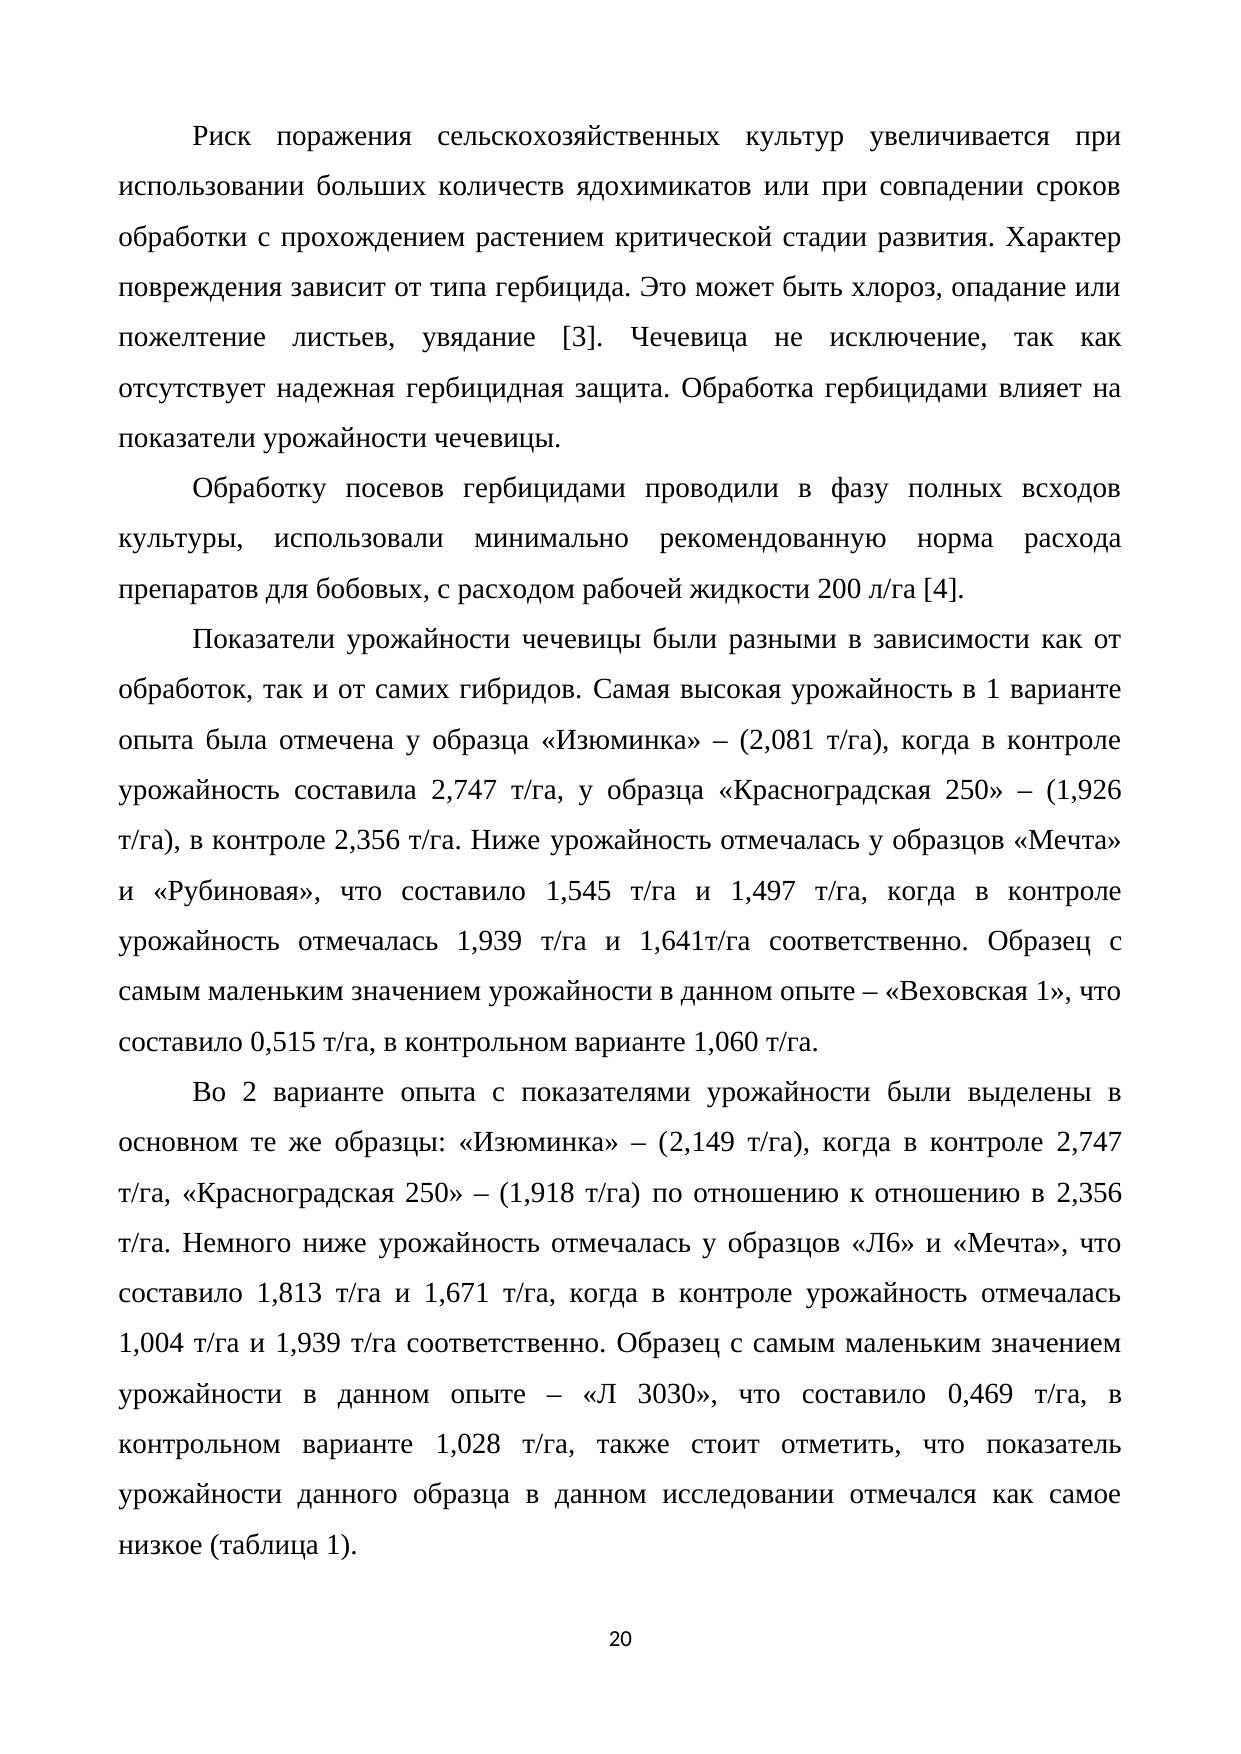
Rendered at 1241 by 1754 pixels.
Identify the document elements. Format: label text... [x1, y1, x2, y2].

text Во 2 варианте опыта с показателями урожайности были выделены в основном те же образцы: «Изюминка» – (2,149 т/га), когда в контроле 2,747 т/га, «Красноградская 250» – (1,918 т/га) по отношению к отношению в 2,356 т/га. Немного ниже урожайность отмечалась у образцов «Л6» и «Мечта», что составило 1,813 т/га и 1,671 т/га, когда в контроле урожайность отмечалась 1,004 т/га и 1,939 т/га соответственно. Образец с самым маленьким значением урожайности в данном опыте – «Л 3030», что составило 0,469 т/га, в контрольном варианте 1,028 т/га, также стоит отметить, что показатель урожайности данного образца в данном исследовании отмечался как самое низкое (таблица 1). [118, 1074, 1122, 1560]
text Обработку посевов гербицидами проводили в фазу полных всходов культуры, использовали минимально рекомендованную норма расхода препаратов для бобовых, с расходом рабочей жидкости 200 л/га [4]. [118, 470, 1122, 521]
text Обработку посевов гербицидами проводили в фазу полных всходов культуры, использовали минимально рекомендованную норма расхода препаратов для бобовых, с расходом рабочей жидкости 200 л/га [4]. [118, 554, 1122, 604]
text Риск поражения сельскохозяйственных культур увеличивается при использовании больших количеств ядохимикатов или при совпадении сроков обработки с прохождением растением критической стадии развития. Характер повреждения зависит от типа гербицида. Это может быть хлороз, опадание или пожелтение листьев, увядание [3]. Чечевица не исключение, так как отсутствует надежная гербицидная защита. Обработка гербицидами влияет на показатели урожайности чечевицы. [118, 118, 1122, 370]
text Показатели урожайности чечевицы были разными в зависимости как от обработок, так и от самих гибридов. Самая высокая урожайность в 1 варианте опыта была отмечена у образца «Изюминка» – (2,081 т/га), когда в контроле урожайность составила 2,747 т/га, у образца «Красноградская 250» – (1,926 т/га), в контроле 2,356 т/га. Ниже урожайность отмечалась у образцов «Мечта» и «Рубиновая», что составило 1,545 т/га и 1,497 т/га, когда в контроле урожайность отмечалась 1,939 т/га и 1,641т/га соответственно. Образец с самым маленьким значением урожайности в данном опыте – «Веховская 1», что составило 0,515 т/га, в контрольном варианте 1,060 т/га. [118, 621, 1122, 1057]
text Риск поражения сельскохозяйственных культур увеличивается при использовании больших количеств ядохимикатов или при совпадении сроков обработки с прохождением растением критической стадии развития. Характер повреждения зависит от типа гербицида. Это может быть хлороз, опадание или пожелтение листьев, увядание [3]. Чечевица не исключение, так как отсутствует надежная гербицидная защита. Обработка гербицидами влияет на показатели урожайности чечевицы. [118, 403, 1122, 453]
